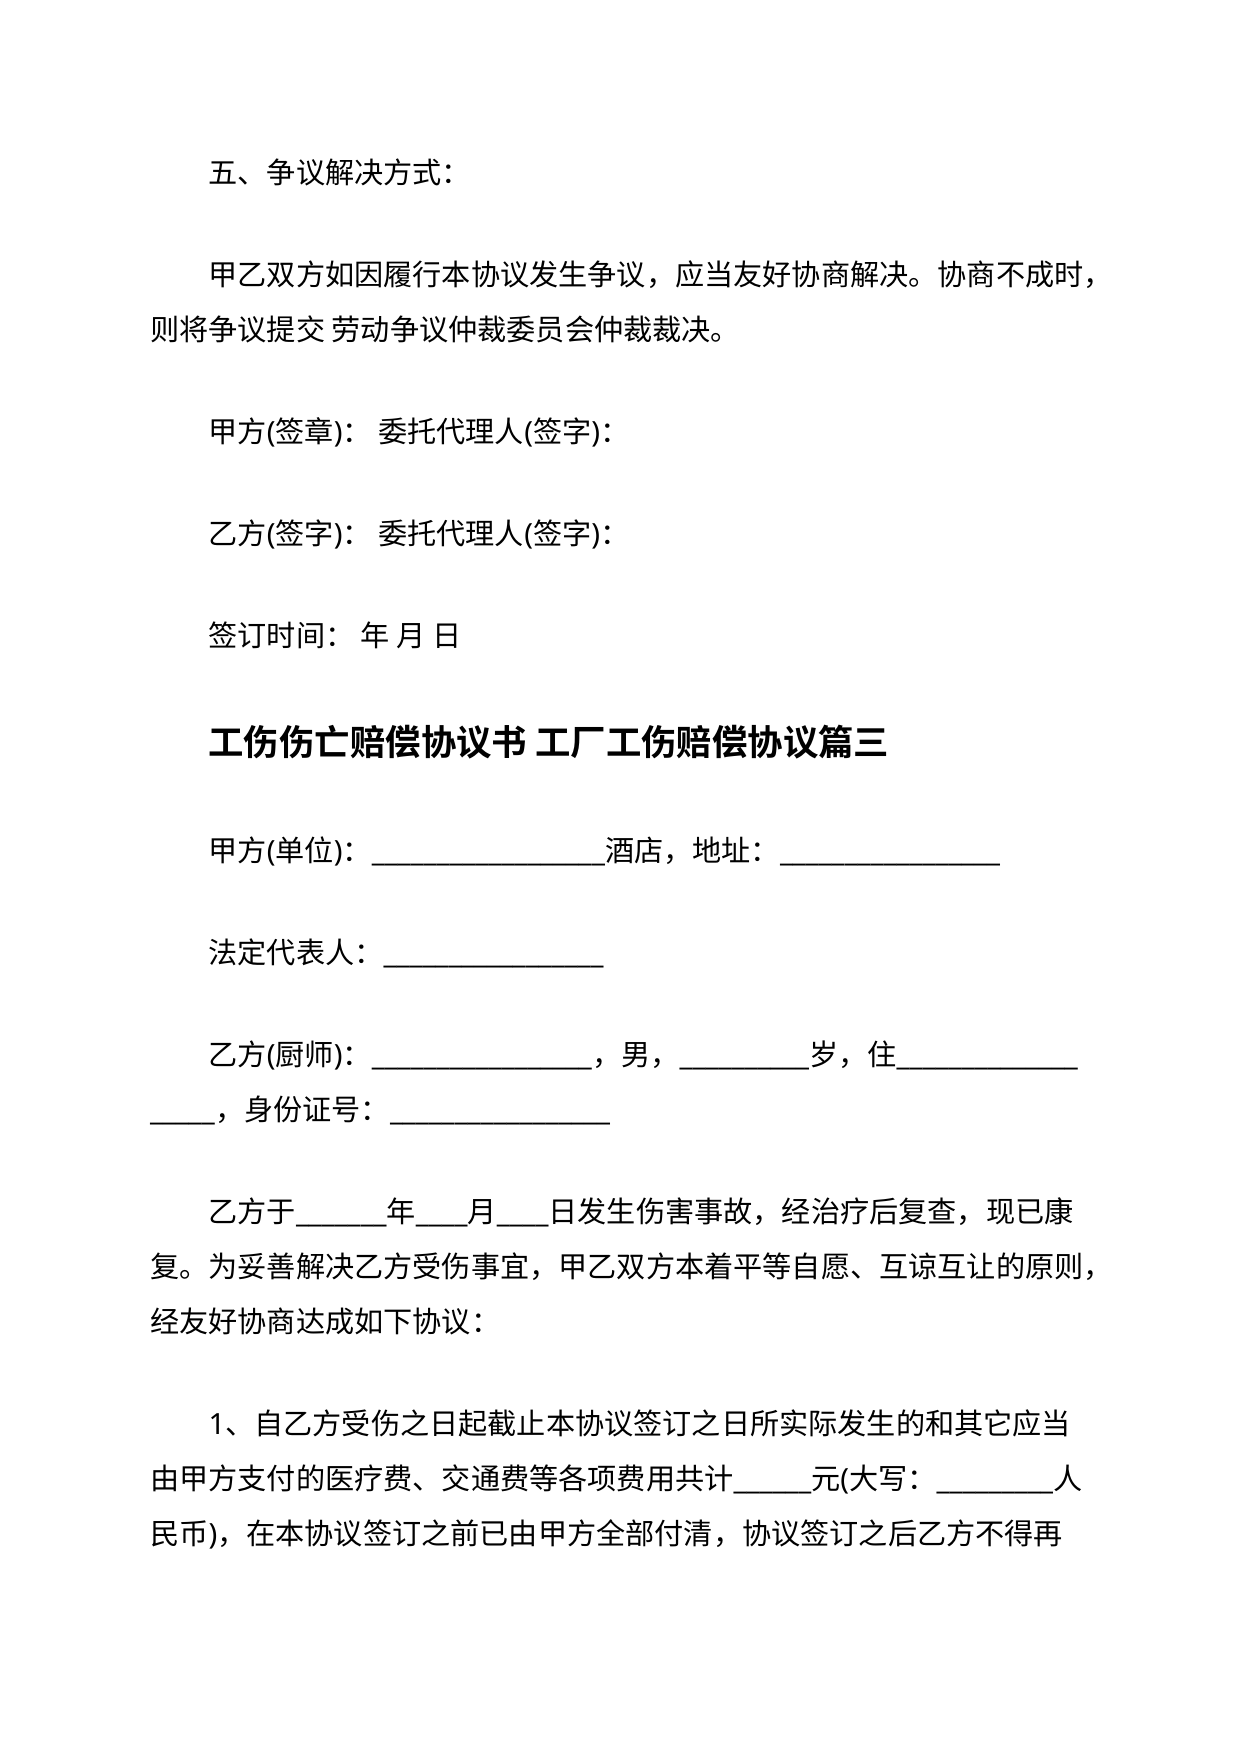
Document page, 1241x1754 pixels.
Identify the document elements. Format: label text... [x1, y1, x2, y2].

text 工伤伤亡赔偿协议书 工厂工伤赔偿协议篇三 [150, 714, 1090, 765]
text 乙方于_______年____月____日发生伤害事故，经治疗后复查，现已康复。为妥善解决乙方受伤事宜，甲乙双方本着平等自愿、互谅互让的原则，经友好协商达成如下协议： [150, 1188, 1090, 1341]
text 乙方(厨师)：_________________，男，__________岁，住___________________，身份证号：_________________ [150, 1032, 1090, 1129]
text 法定代表人：_________________ [150, 929, 1090, 972]
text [150, 1400, 1090, 1553]
text 签订时间： 年 月 日 [150, 612, 1090, 655]
text 甲方(签章)： 委托代理人(签字)： [150, 408, 1090, 451]
text 乙方(签字)： 委托代理人(签字)： [150, 510, 1090, 553]
text 甲方(单位)：__________________酒店，地址：_________________ [150, 828, 1090, 870]
text 甲乙双方如因履行本协议发生争议，应当友好协商解决。协商不成时，则将争议提交 劳动争议仲裁委员会仲裁裁决。 [150, 252, 1090, 349]
text 五、争议解决方式： [150, 150, 1090, 192]
